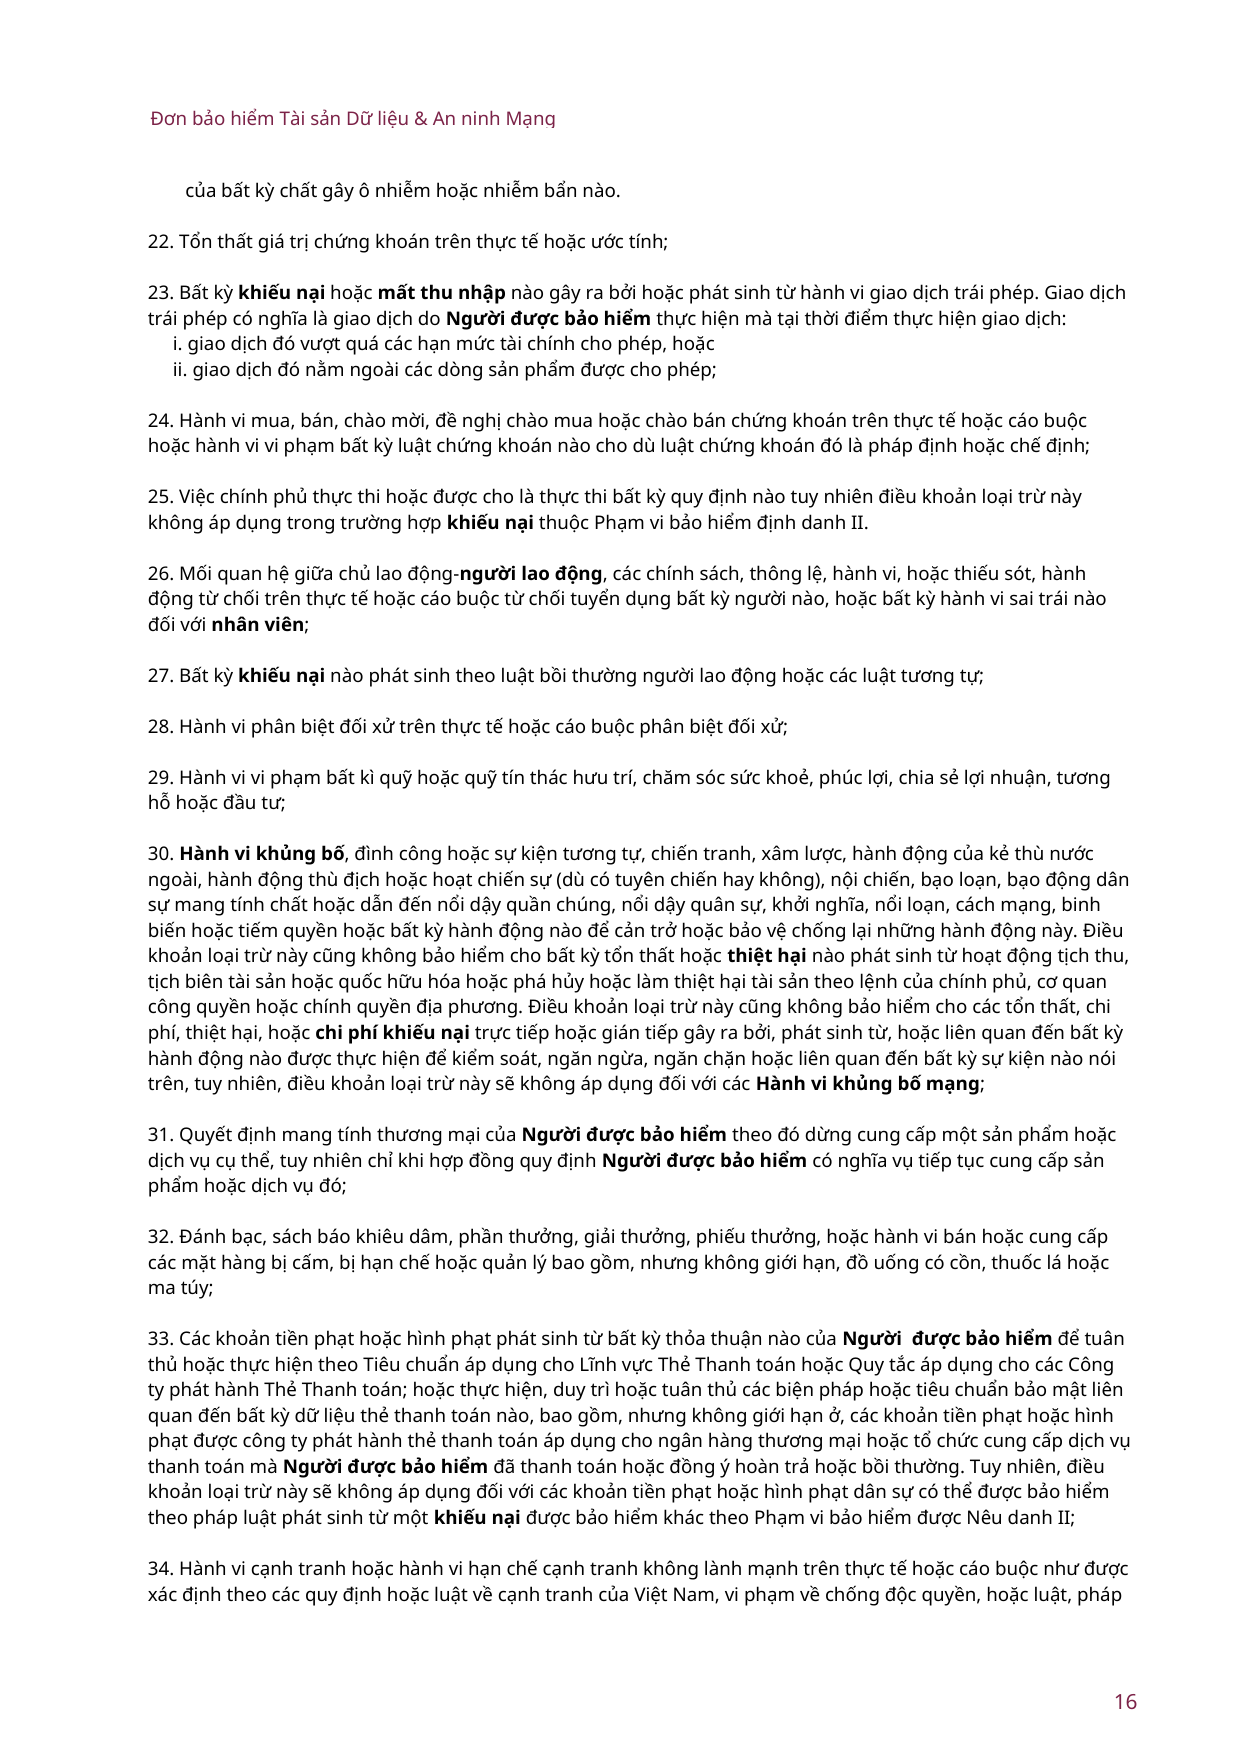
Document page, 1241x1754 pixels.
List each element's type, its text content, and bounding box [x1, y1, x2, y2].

text 29. Hành vi vi phạm bất kì quỹ hoặc quỹ tín thác hưu trí, chăm sóc sức khoẻ, phúc lợi, chia sẻ lợi nhuận, tương hỗ hoặc đầu tư; [148, 764, 1132, 815]
text 24. Hành vi mua, bán, chào mời, đề nghị chào mua hoặc chào bán chứng khoán trên thực tế hoặc cáo buộc hoặc hành vi vi phạm bất kỳ luật chứng khoán nào cho dù luật chứng khoán đó là pháp định hoặc chế định; [148, 407, 1132, 458]
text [185, 177, 1132, 203]
text 33. Các khoản tiền phạt hoặc hình phạt phát sinh từ bất kỳ thỏa thuận nào của Người được bảo hiểm để tuân thủ hoặc thực hiện theo Tiêu chuẩn áp dụng cho Lĩnh vực Thẻ Thanh toán hoặc Quy tắc áp dụng cho các Công ty phát hành Thẻ Thanh toán; hoặc thực hiện, duy trì hoặc tuân thủ các biện pháp hoặc tiêu chuẩn bảo mật liên quan đến bất kỳ dữ liệu thẻ thanh toán nào, bao gồm, nhưng không giới hạn ở, các khoản tiền phạt hoặc hình phạt được công ty phát hành thẻ thanh toán áp dụng cho ngân hàng thương mại hoặc tổ chức cung cấp dịch vụ thanh toán mà Người được bảo hiểm đã thanh toán hoặc đồng ý hoàn trả hoặc bồi thường. Tuy nhiên, điều khoản loại trừ này sẽ không áp dụng đối với các khoản tiền phạt hoặc hình phạt dân sự có thể được bảo hiểm theo pháp luật phát sinh từ một khiếu nại được bảo hiểm khác theo Phạm vi bảo hiểm được Nêu danh II; [148, 1326, 1132, 1530]
text ii. giao dịch đó nằm ngoài các dòng sản phẩm được cho phép; [173, 356, 1132, 381]
text 22. Tổn thất giá trị chứng khoán trên thực tế hoặc ước tính; [148, 228, 1132, 254]
text 31. Quyết định mang tính thương mại của Người được bảo hiểm theo đó dừng cung cấp một sản phẩm hoặc dịch vụ cụ thể, tuy nhiên chỉ khi hợp đồng quy định Người được bảo hiểm có nghĩa vụ tiếp tục cung cấp sản phẩm hoặc dịch vụ đó; [148, 1121, 1132, 1198]
text 32. Đánh bạc, sách báo khiêu dâm, phần thưởng, giải thưởng, phiếu thưởng, hoặc hành vi bán hoặc cung cấp các mặt hàng bị cấm, bị hạn chế hoặc quản lý bao gồm, nhưng không giới hạn, đồ uống có cồn, thuốc lá hoặc ma túy; [148, 1223, 1132, 1300]
text 30. Hành vi khủng bố, đình công hoặc sự kiện tương tự, chiến tranh, xâm lược, hành động của kẻ thù nước ngoài, hành động thù địch hoặc hoạt chiến sự (dù có tuyên chiến hay không), nội chiến, bạo loạn, bạo động dân sự mang tính chất hoặc dẫn đến nổi dậy quần chúng, nổi dậy quân sự, khởi nghĩa, nổi loạn, cách mạng, binh biến hoặc tiếm quyền hoặc bất kỳ hành động nào để cản trở hoặc bảo vệ chống lại những hành động này. Điều khoản loại trừ này cũng không bảo hiểm cho bất kỳ tổn thất hoặc thiệt hại nào phát sinh từ hoạt động tịch thu, tịch biên tài sản hoặc quốc hữu hóa hoặc phá hủy hoặc làm thiệt hại tài sản theo lệnh của chính phủ, cơ quan công quyền hoặc chính quyền địa phương. Điều khoản loại trừ này cũng không bảo hiểm cho các tổn thất, chi phí, thiệt hại, hoặc chi phí khiếu nại trực tiếp hoặc gián tiếp gây ra bởi, phát sinh từ, hoặc liên quan đến bất kỳ hành động nào được thực hiện để kiểm soát, ngăn ngừa, ngăn chặn hoặc liên quan đến bất kỳ sự kiện nào nói trên, tuy nhiên, điều khoản loại trừ này sẽ không áp dụng đối với các Hành vi khủng bố mạng; [148, 841, 1132, 1096]
text i. giao dịch đó vượt quá các hạn mức tài chính cho phép, hoặc [173, 330, 1132, 356]
text 28. Hành vi phân biệt đối xử trên thực tế hoặc cáo buộc phân biệt đối xử; [148, 713, 1132, 739]
text 26. Mối quan hệ giữa chủ lao động-người lao động, các chính sách, thông lệ, hành vi, hoặc thiếu sót, hành động từ chối trên thực tế hoặc cáo buộc từ chối tuyển dụng bất kỳ người nào, hoặc bất kỳ hành vi sai trái nào đối với nhân viên; [148, 560, 1132, 637]
text 27. Bất kỳ khiếu nại nào phát sinh theo luật bồi thường người lao động hoặc các luật tương tự; [148, 662, 1132, 688]
text 25. Việc chính phủ thực thi hoặc được cho là thực thi bất kỳ quy định nào tuy nhiên điều khoản loại trừ này không áp dụng trong trường hợp khiếu nại thuộc Phạm vi bảo hiểm định danh II. [148, 483, 1132, 534]
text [148, 1555, 1132, 1606]
text 23. Bất kỳ khiếu nại hoặc mất thu nhập nào gây ra bởi hoặc phát sinh từ hành vi giao dịch trái phép. Giao dịch trái phép có nghĩa là giao dịch do Người được bảo hiểm thực hiện mà tại thời điểm thực hiện giao dịch: [148, 279, 1132, 330]
